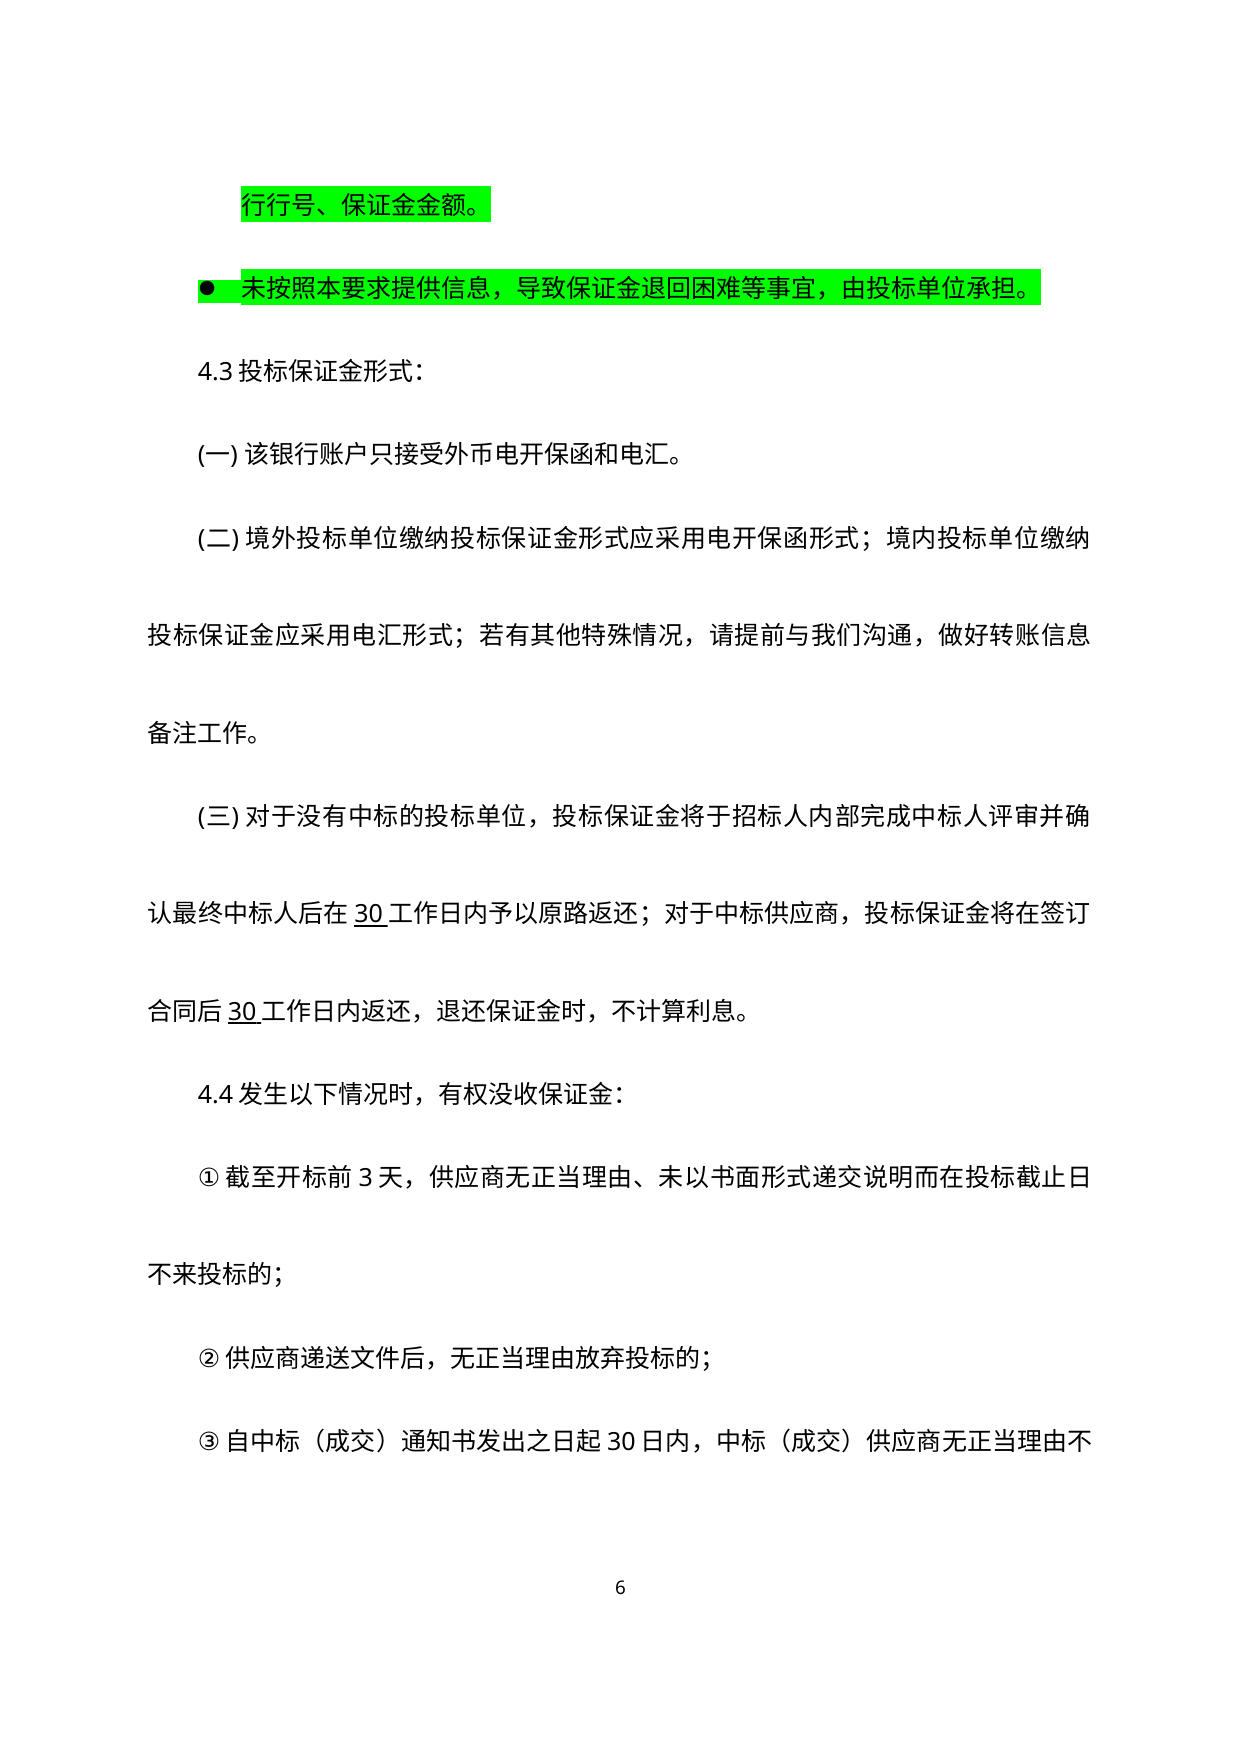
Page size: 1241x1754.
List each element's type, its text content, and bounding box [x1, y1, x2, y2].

text 4.4发生以下情况时，有权没收保证金： [148, 1060, 1092, 1125]
text (三) 对于没有中标的投标单位，投标保证金将于招标人内部完成中标人评审并确认最终中标人后在30工作日内予以原路返还；对于中标供应商，投标保证金将在签订合同后30工作日内返还，退还保证金时，不计算利息。 [148, 782, 1092, 1042]
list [198, 171, 1092, 236]
text ①截至开标前3天，供应商无正当理由、未以书面形式递交说明而在投标截止日不来投标的； [148, 1143, 1092, 1306]
text (二) 境外投标单位缴纳投标保证金形式应采用电开保函形式；境内投标单位缴纳投标保证金应采用电汇形式；若有其他特殊情况，请提前与我们沟通，做好转账信息备注工作。 [148, 504, 1092, 764]
list 未按照本要求提供信息，导致保证金退回困难等事宜，由投标单位承担。 [198, 254, 1092, 319]
text 4.3投标保证金形式： [148, 337, 1092, 402]
text (一) 该银行账户只接受外币电开保函和电汇。 [148, 421, 1092, 486]
text ②供应商递送文件后，无正当理由放弃投标的； [148, 1324, 1092, 1389]
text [148, 1407, 1092, 1472]
